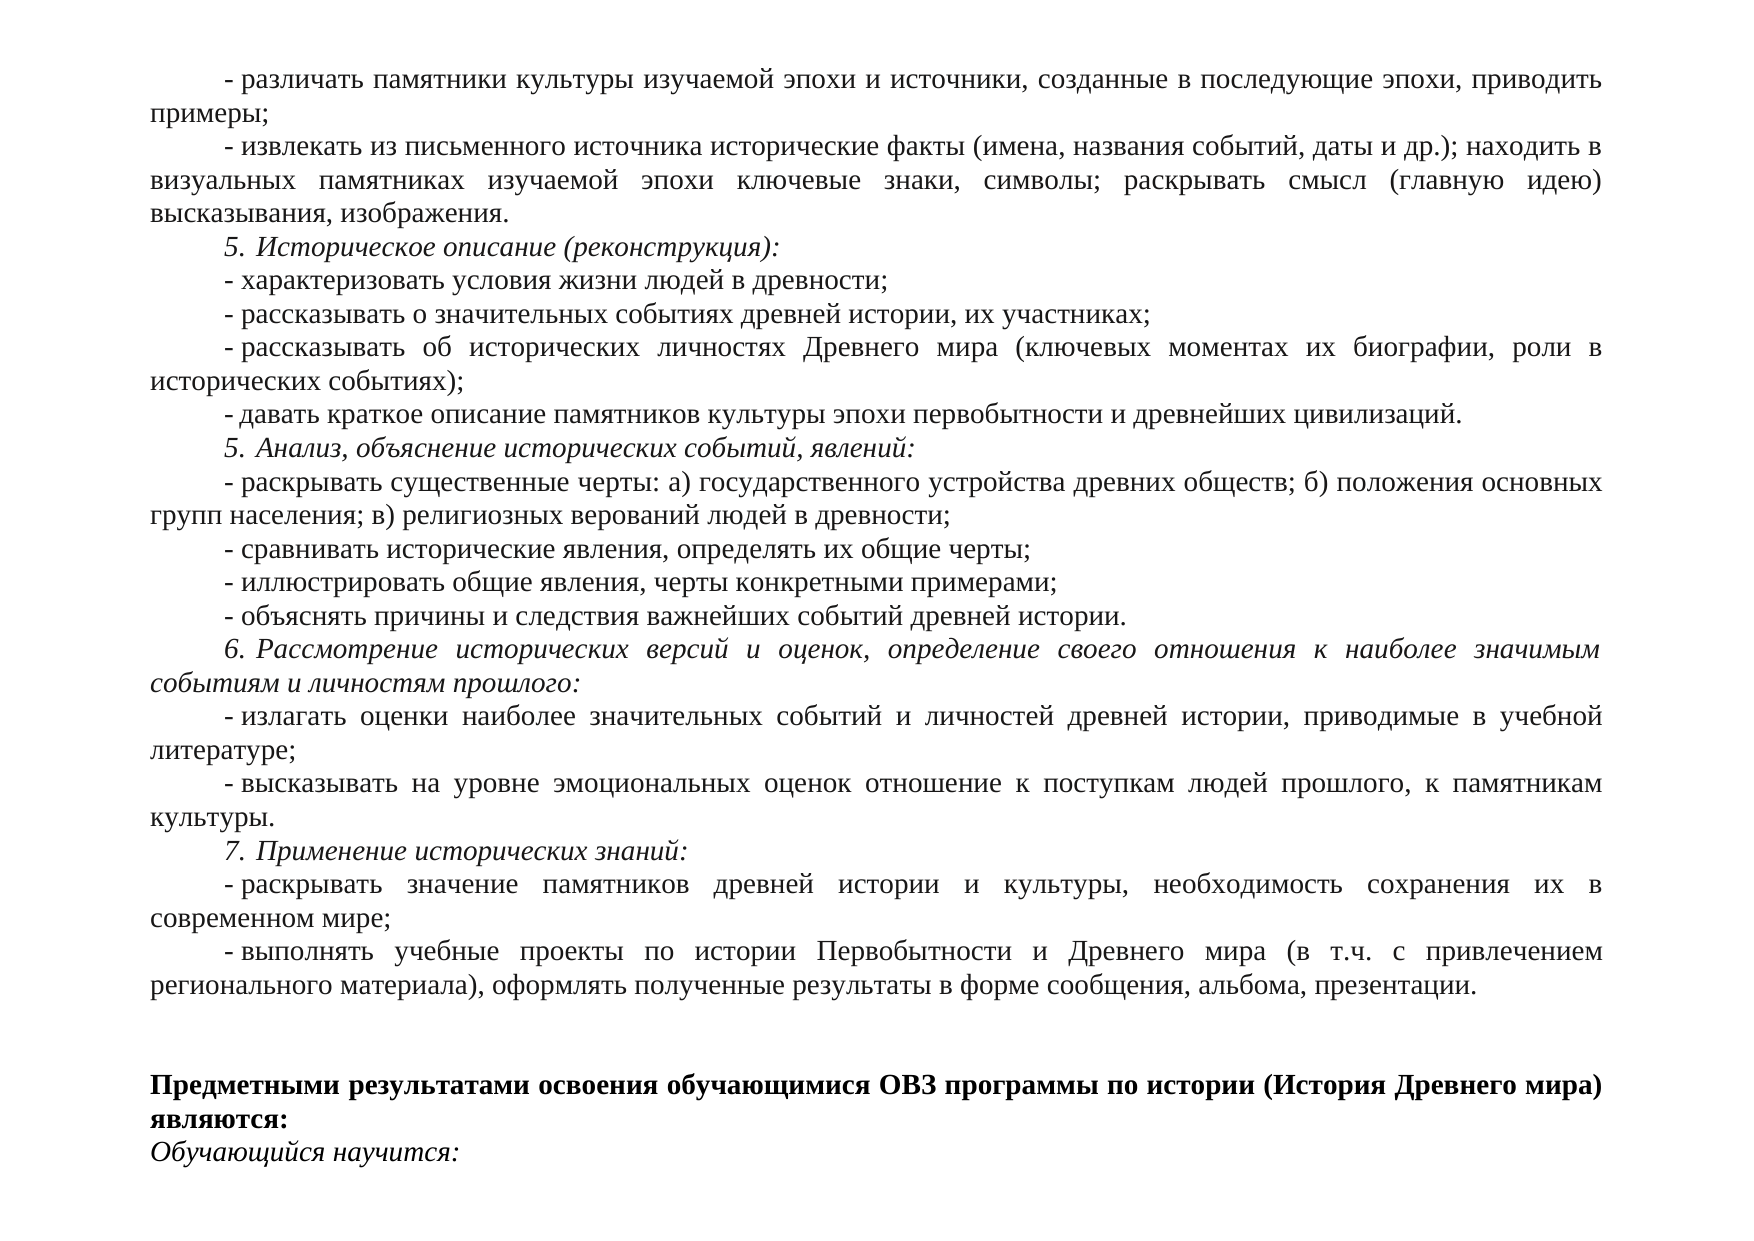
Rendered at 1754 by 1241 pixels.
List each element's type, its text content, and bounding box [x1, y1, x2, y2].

text - раскрывать существенные черты: а) государственного устройства древних обществ; б) положения основных групп населения; в) религиозных верований людей в древности; [150, 464, 1604, 531]
text 6. Рассмотрение исторических версий и оценок, определение своего отношения к наиболее значимым событиям и личностям прошлого: [150, 631, 1604, 698]
text - раскрывать значение памятников древней истории и культуры, необходимость сохранения их в современном мире; [150, 866, 1604, 933]
text Предметными результатами освоения обучающимися ОВЗ программы по истории (История Древнего мира) являются: [150, 1067, 1604, 1134]
text - характеризовать условия жизни людей в древности; [150, 262, 1604, 296]
text - излагать оценки наиболее значительных событий и личностей древней истории, приводимые в учебной литературе; [150, 698, 1604, 766]
text Обучающийся научится: [150, 1134, 1604, 1168]
text 7. Применение исторических знаний: [150, 833, 1604, 866]
text - различать памятники культуры изучаемой эпохи и источники, созданные в последующие эпохи, приводить примеры; [150, 61, 1604, 128]
text - рассказывать о значительных событиях древней истории, их участниках; [150, 296, 1604, 329]
text - высказывать на уровне эмоциональных оценок отношение к поступкам людей прошлого, к памятникам культуры. [150, 766, 1604, 833]
text - объяснять причины и следствия важнейших событий древней истории. [150, 598, 1604, 631]
text - иллюстрировать общие явления, черты конкретными примерами; [150, 564, 1604, 598]
text - давать краткое описание памятников культуры эпохи первобытности и древнейших цивилизаций. [150, 397, 1604, 430]
text - выполнять учебные проекты по истории Первобытности и Древнего мира (в т.ч. с привлечением регионального материала), оформлять полученные результаты в форме сообщения, альбома, презентации. [150, 933, 1604, 1000]
text - извлекать из письменного источника исторические факты (имена, названия событий, даты и др.); находить в визуальных памятниках изучаемой эпохи ключевые знаки, символы; раскрывать смысл (главную идею) высказывания, изображения. [150, 128, 1604, 229]
text - сравнивать исторические явления, определять их общие черты; [150, 531, 1604, 564]
text - рассказывать об исторических личностях Древнего мира (ключевых моментах их биографии, роли в исторических событиях); [150, 329, 1604, 397]
text 5. Анализ, объяснение исторических событий, явлений: [150, 430, 1604, 464]
text 5. Историческое описание (реконструкция): [150, 229, 1604, 262]
